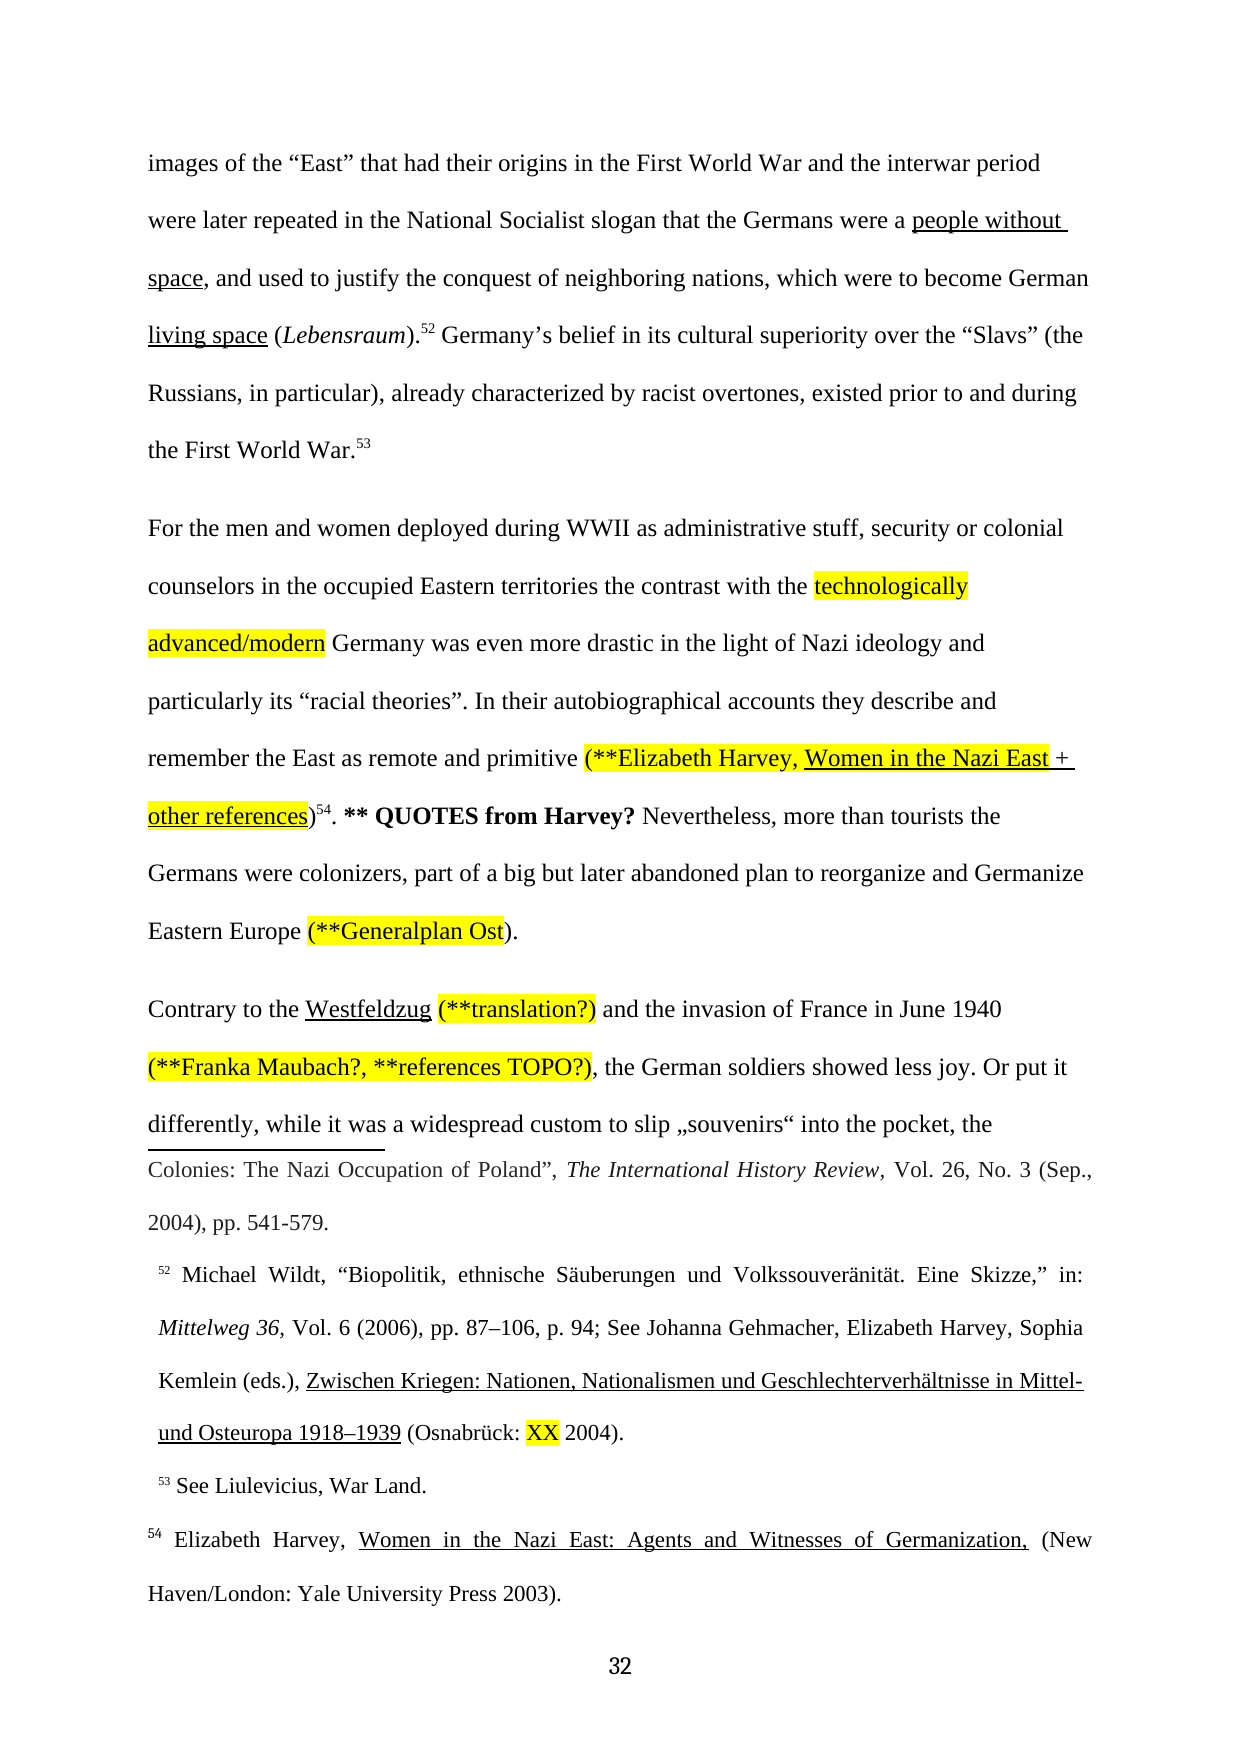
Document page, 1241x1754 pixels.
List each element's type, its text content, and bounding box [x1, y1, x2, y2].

text Contrary to the Westfeldzug (**translation?) and the invasion of France in June 1940 (**Franka Maubach?, **references TOPO?), the German soldiers showed less joy. Or put it differently, while it was a widespread custom to slip „souvenirs“ into the pocket, the emotional component of such material appropriations and trophy hunting had a different intensity. Judging from the photographs the soldiers took ** COMPARE TO PHOTOGRAPHS of Western and Eastern Front. What was tolerated in the East was not in the West, sexual violence and rape were far more by the military authorities in the eastern occupied territories then in the western. This demonstrates the dichotomy of the eastern and western front and the racialization of the conflict. [148, 994, 1093, 1138]
text Already during WWI German soldiers considered these Eastern territories as remote and foreign. In the first half of the twentieth century, Eastern and East-Central Europe were the regions upon which Germany projected its fantasies of a “German East.” These imperialistic images of the “East” that had their origins in the First World War and the interwar period were later repeated in the National Socialist slogan that the Germans were a people without space, and used to justify the conquest of neighboring nations, which were to become German living space (Lebensraum). Germany’s belief in its cultural superiority over the “Slavs” (the Russians, in particular), already characterized by racist overtones, existed prior to and during the First World War. [148, 148, 1093, 464]
text For the men and women deployed during WWII as administrative stuff, security or colonial counselors in the occupied Eastern territories the contrast with the technologically advanced/modern Germany was even more drastic in the light of Nazi ideology and particularly its “racial theories”. In their autobiographical accounts they describe and remember the East as remote and primitive (**Elizabeth Harvey, Women in the Nazi East + other references). ** QUOTES from Harvey? Nevertheless, more than tourists the Germans were colonizers, part of a big but later abandoned plan to reorganize and Germanize Eastern Europe (**Generalplan Ost). [148, 513, 1093, 945]
